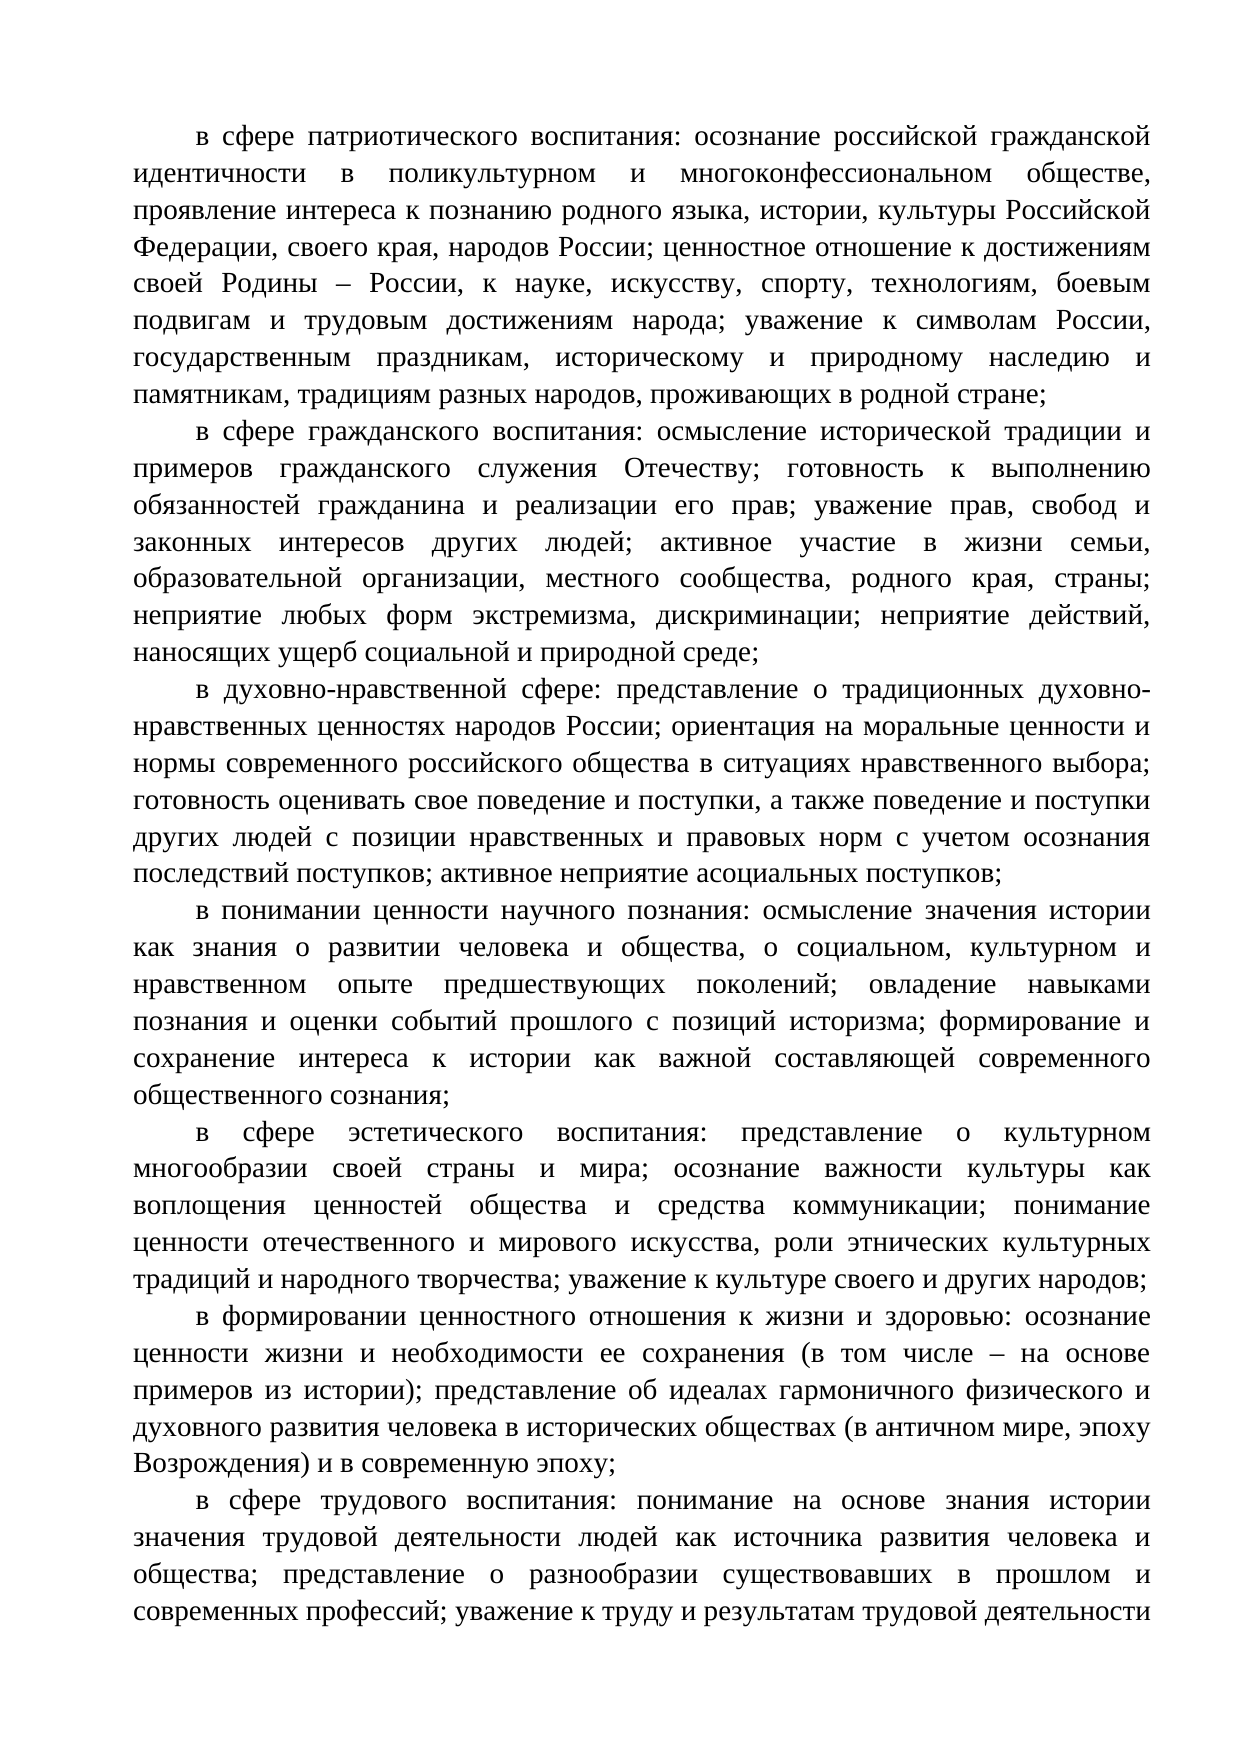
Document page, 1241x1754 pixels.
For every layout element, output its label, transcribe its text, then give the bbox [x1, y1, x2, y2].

text в понимании ценности научного познания: осмысление значения истории как знания о развитии человека и общества, о социальном, культурном и нравственном опыте предшествующих поколений; овладение навыками познания и оценки событий прошлого с позиций историзма; формирование и сохранение интереса к истории как важной составляющей современного общественного сознания; [133, 892, 1152, 1110]
text в сфере гражданского воспитания: осмысление исторической традиции и примеров гражданского служения Отечеству; готовность к выполнению обязанностей гражданина и реализации его прав; уважение прав, свобод и законных интересов других людей; активное участие в жизни семьи, образовательной организации, местного сообщества, родного края, страны; неприятие любых форм экстремизма, дискриминации; неприятие действий, наносящих ущерб социальной и природной среде; [133, 413, 1152, 668]
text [133, 1482, 1152, 1627]
text в формировании ценностного отношения к жизни и здоровью: осознание ценности жизни и необходимости ее сохранения (в том числе – на основе примеров из истории); представление об идеалах гармоничного физического и духовного развития человека в исторических обществах (в античном мире, эпоху Возрождения) и в современную эпоху; [133, 1298, 1152, 1479]
text в духовно-нравственной сфере: представление о традиционных духовно-нравственных ценностях народов России; ориентация на моральные ценности и нормы современного российского общества в ситуациях нравственного выбора; готовность оценивать свое поведение и поступки, а также поведение и поступки других людей с позиции нравственных и правовых норм с учетом осознания последствий поступков; активное неприятие асоциальных поступков; [133, 671, 1152, 889]
text в сфере эстетического воспитания: представление о культурном многообразии своей страны и мира; осознание важности культуры как воплощения ценностей общества и средства коммуникации; понимание ценности отечественного и мирового искусства, роли этнических культурных традиций и народного творчества; уважение к культуре своего и других народов; [133, 1114, 1152, 1295]
text в сфере патриотического воспитания: осознание российской гражданской идентичности в поликультурном и многоконфессиональном обществе, проявление интереса к познанию родного языка, истории, культуры Российской Федерации, своего края, народов России; ценностное отношение к достижениям своей Родины – России, к науке, искусству, спорту, технологиям, боевым подвигам и трудовым достижениям народа; уважение к символам России, государственным праздникам, историческому и природному наследию и памятникам, традициям разных народов, проживающих в родной стране; [133, 118, 1152, 410]
